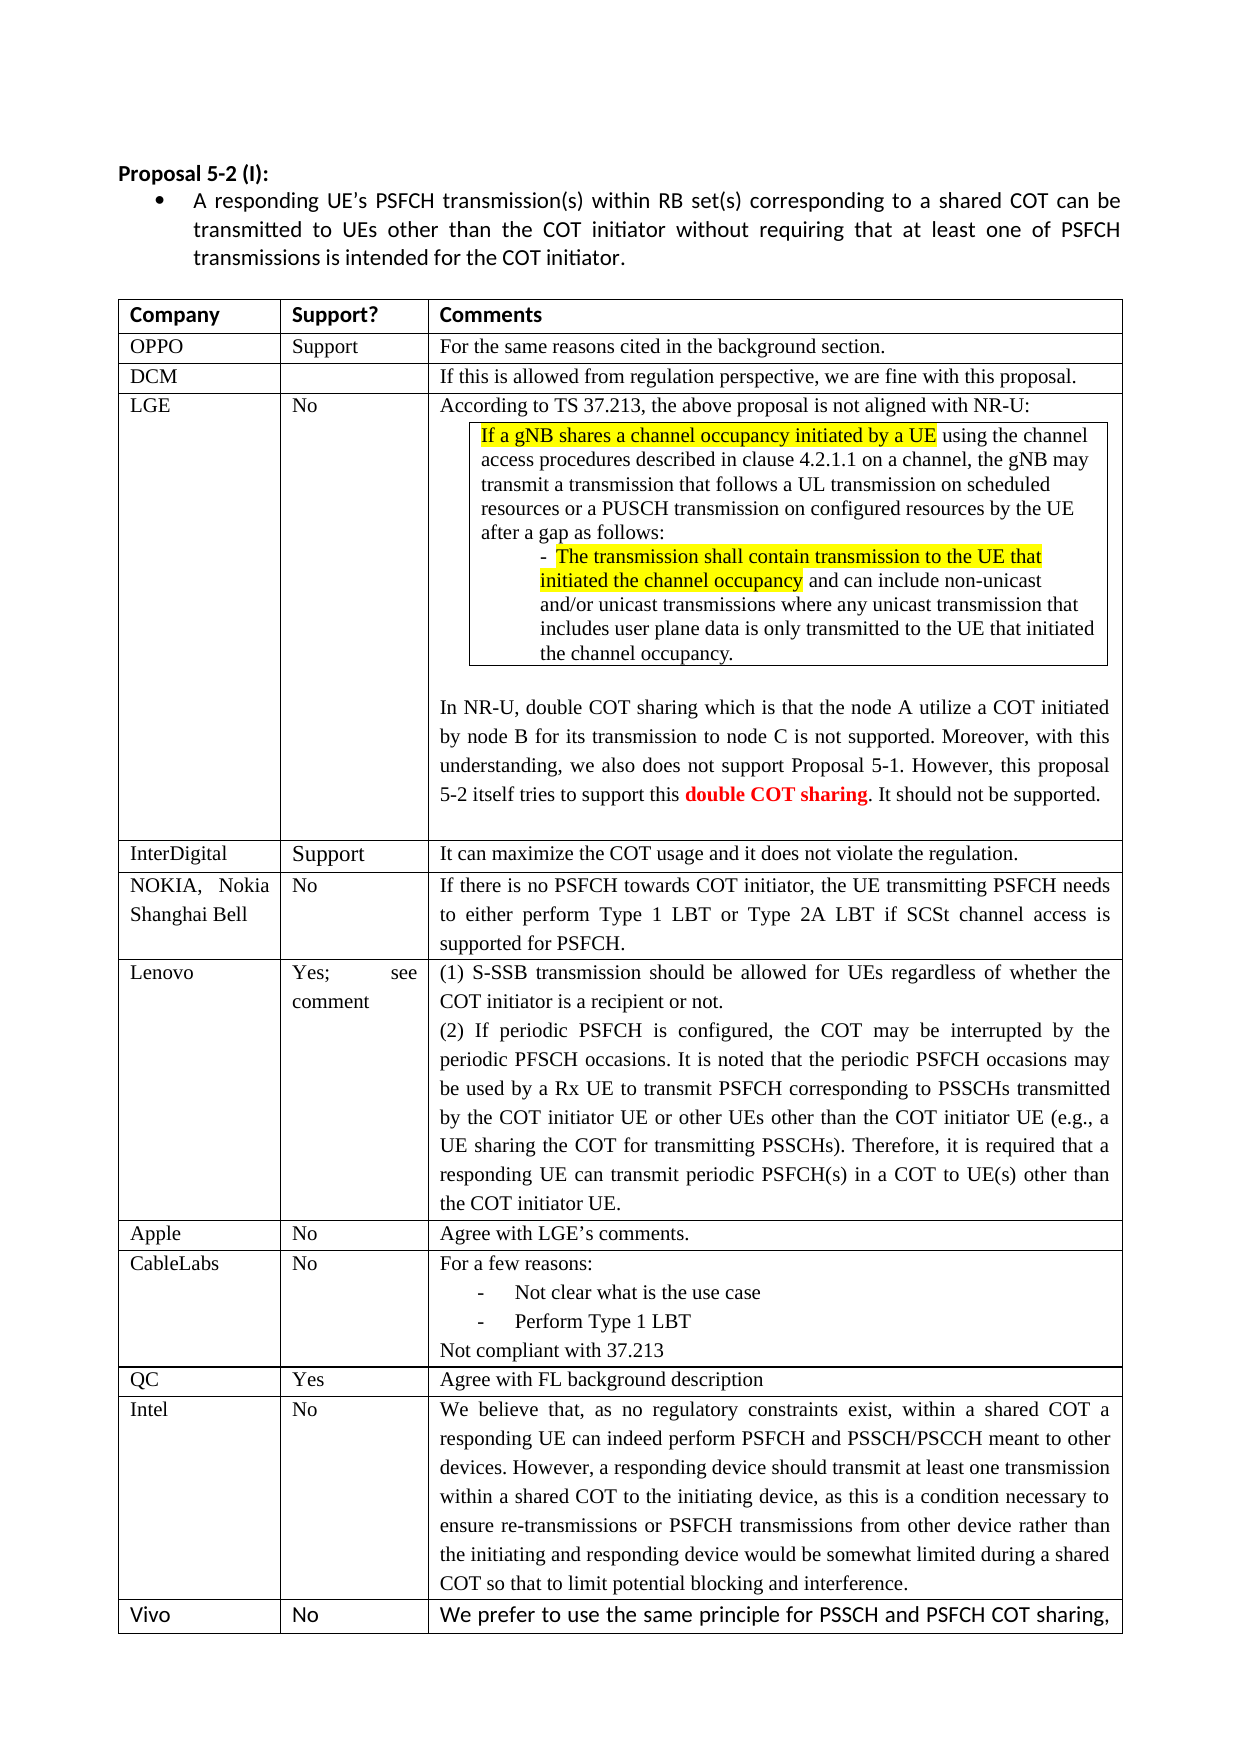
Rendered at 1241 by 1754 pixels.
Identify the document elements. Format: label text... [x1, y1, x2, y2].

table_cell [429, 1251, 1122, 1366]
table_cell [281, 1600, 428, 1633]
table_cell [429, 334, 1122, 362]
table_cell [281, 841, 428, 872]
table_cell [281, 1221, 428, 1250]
text Proposal 5-2 (I): [118, 159, 1122, 187]
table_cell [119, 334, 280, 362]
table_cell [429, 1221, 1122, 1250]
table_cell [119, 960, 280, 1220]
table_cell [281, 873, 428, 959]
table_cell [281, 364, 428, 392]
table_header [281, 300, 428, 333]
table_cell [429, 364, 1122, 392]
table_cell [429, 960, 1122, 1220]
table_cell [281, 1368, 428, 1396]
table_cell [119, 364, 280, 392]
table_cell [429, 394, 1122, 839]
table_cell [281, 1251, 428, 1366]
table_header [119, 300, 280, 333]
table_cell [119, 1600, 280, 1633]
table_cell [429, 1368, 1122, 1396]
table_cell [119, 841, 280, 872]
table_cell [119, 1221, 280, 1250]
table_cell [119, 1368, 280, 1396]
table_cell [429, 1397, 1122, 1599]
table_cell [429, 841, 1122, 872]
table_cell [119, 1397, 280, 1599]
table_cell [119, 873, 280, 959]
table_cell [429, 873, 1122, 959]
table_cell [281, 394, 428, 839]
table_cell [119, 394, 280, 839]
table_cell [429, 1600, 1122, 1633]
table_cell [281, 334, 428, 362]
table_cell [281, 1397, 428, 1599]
list A responding UE’s PSFCH transmission(s) within RB set(s) corresponding to a shared COT can be transmitted to UEs other than the COT initiator without requiring that at least one of PSFCH transmissions is intended for the COT initiator. [156, 187, 1122, 271]
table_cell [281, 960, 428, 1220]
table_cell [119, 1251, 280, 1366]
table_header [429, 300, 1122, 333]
